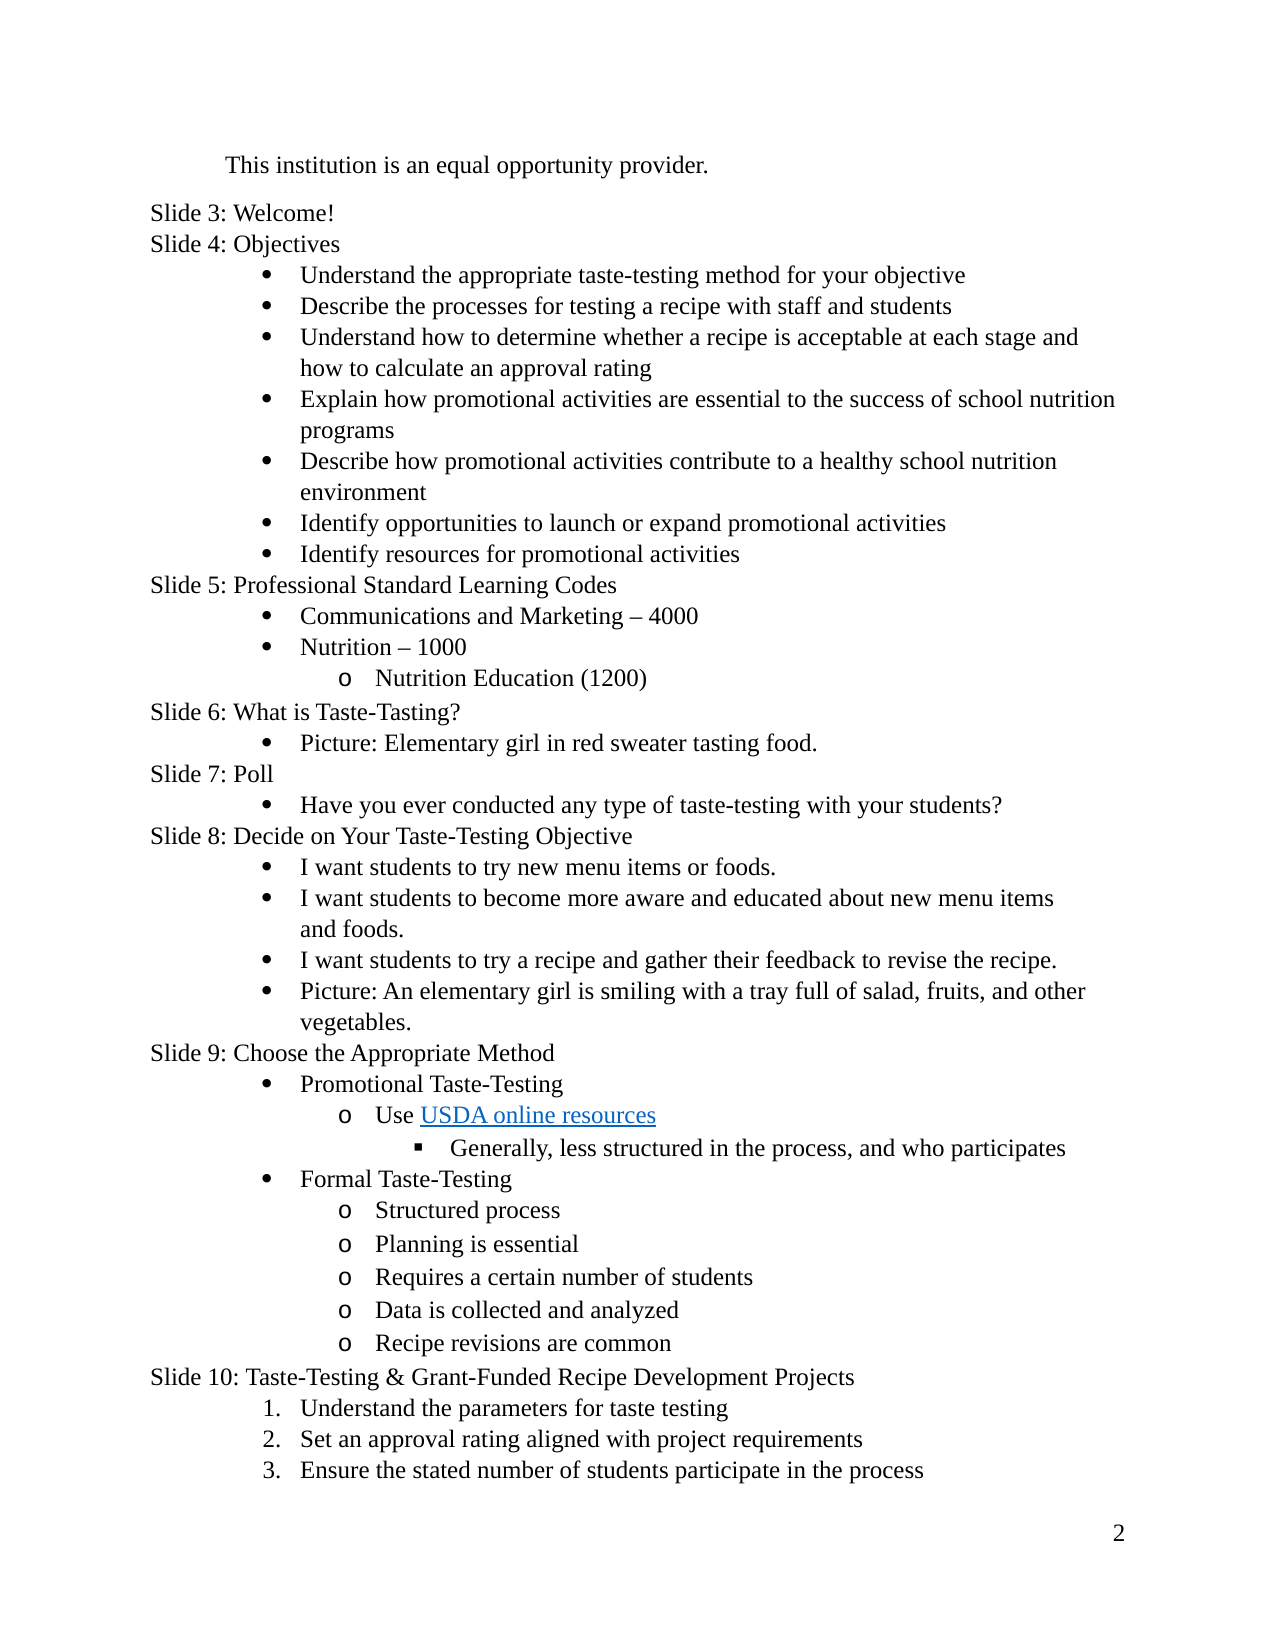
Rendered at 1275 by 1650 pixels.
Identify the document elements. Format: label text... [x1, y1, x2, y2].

list Ensure the stated number of students participate in the process [262, 1455, 1125, 1483]
list Understand the parameters for taste testing [262, 1393, 1125, 1421]
text This institution is an equal opportunity provider. [150, 150, 1125, 179]
list Data is collected and analyzed [337, 1295, 1125, 1326]
text Slide 5: Professional Standard Learning Codes [150, 570, 1125, 599]
list Planning is essential [337, 1229, 1125, 1259]
list Formal Taste-Testing [262, 1164, 1125, 1193]
list Describe how promotional activities contribute to a healthy school nutrition environment [262, 446, 1125, 506]
list Communications and Marketing – 4000 [262, 601, 1125, 630]
text Slide 7: Poll [150, 759, 1125, 787]
list Identify opportunities to launch or expand promotional activities [262, 508, 1125, 537]
list I want students to try new menu items or foods. [262, 852, 1125, 881]
list Have you ever conducted any type of taste-testing with your students? [262, 790, 1125, 818]
list Generally, less structured in the process, and who participates [412, 1133, 1125, 1162]
list Understand how to determine whether a recipe is acceptable at each stage and how to calculate an approval rating [262, 322, 1125, 382]
text Slide 10: Taste-Testing & Grant-Funded Recipe Development Projects [150, 1362, 1125, 1390]
list Promotional Taste-Testing [262, 1069, 1125, 1098]
list Recipe revisions are common [337, 1328, 1125, 1359]
list Identify resources for promotional activities [262, 539, 1125, 568]
text Slide 4: Objectives [150, 229, 1125, 257]
list Set an approval rating aligned with project requirements [262, 1424, 1125, 1452]
list Nutrition – 1000 [262, 632, 1125, 661]
list Structured process [337, 1195, 1125, 1226]
text Slide 8: Decide on Your Taste-Testing Objective [150, 821, 1125, 849]
list Use USDA online resources [337, 1100, 1125, 1131]
list Requires a certain number of students [337, 1262, 1125, 1293]
text Slide 6: What is Taste-Tasting? [150, 697, 1125, 725]
list Picture: Elementary girl in red sweater tasting food. [262, 728, 1125, 756]
list Picture: An elementary girl is smiling with a tray full of salad, fruits, and other vegetables. [262, 976, 1125, 1036]
list Explain how promotional activities are essential to the success of school nutrition programs [262, 384, 1125, 444]
list Nutrition Education (1200) [337, 663, 1125, 694]
text Slide 3: Welcome! [150, 198, 1125, 226]
list Describe the processes for testing a recipe with staff and students [262, 291, 1125, 319]
list Understand the appropriate taste-testing method for your objective [262, 260, 1125, 288]
text Slide 9: Choose the Appropriate Method [150, 1038, 1125, 1067]
list I want students to try a recipe and gather their feedback to revise the recipe. [262, 945, 1125, 974]
list I want students to become more aware and educated about new menu items and foods. [262, 883, 1125, 943]
